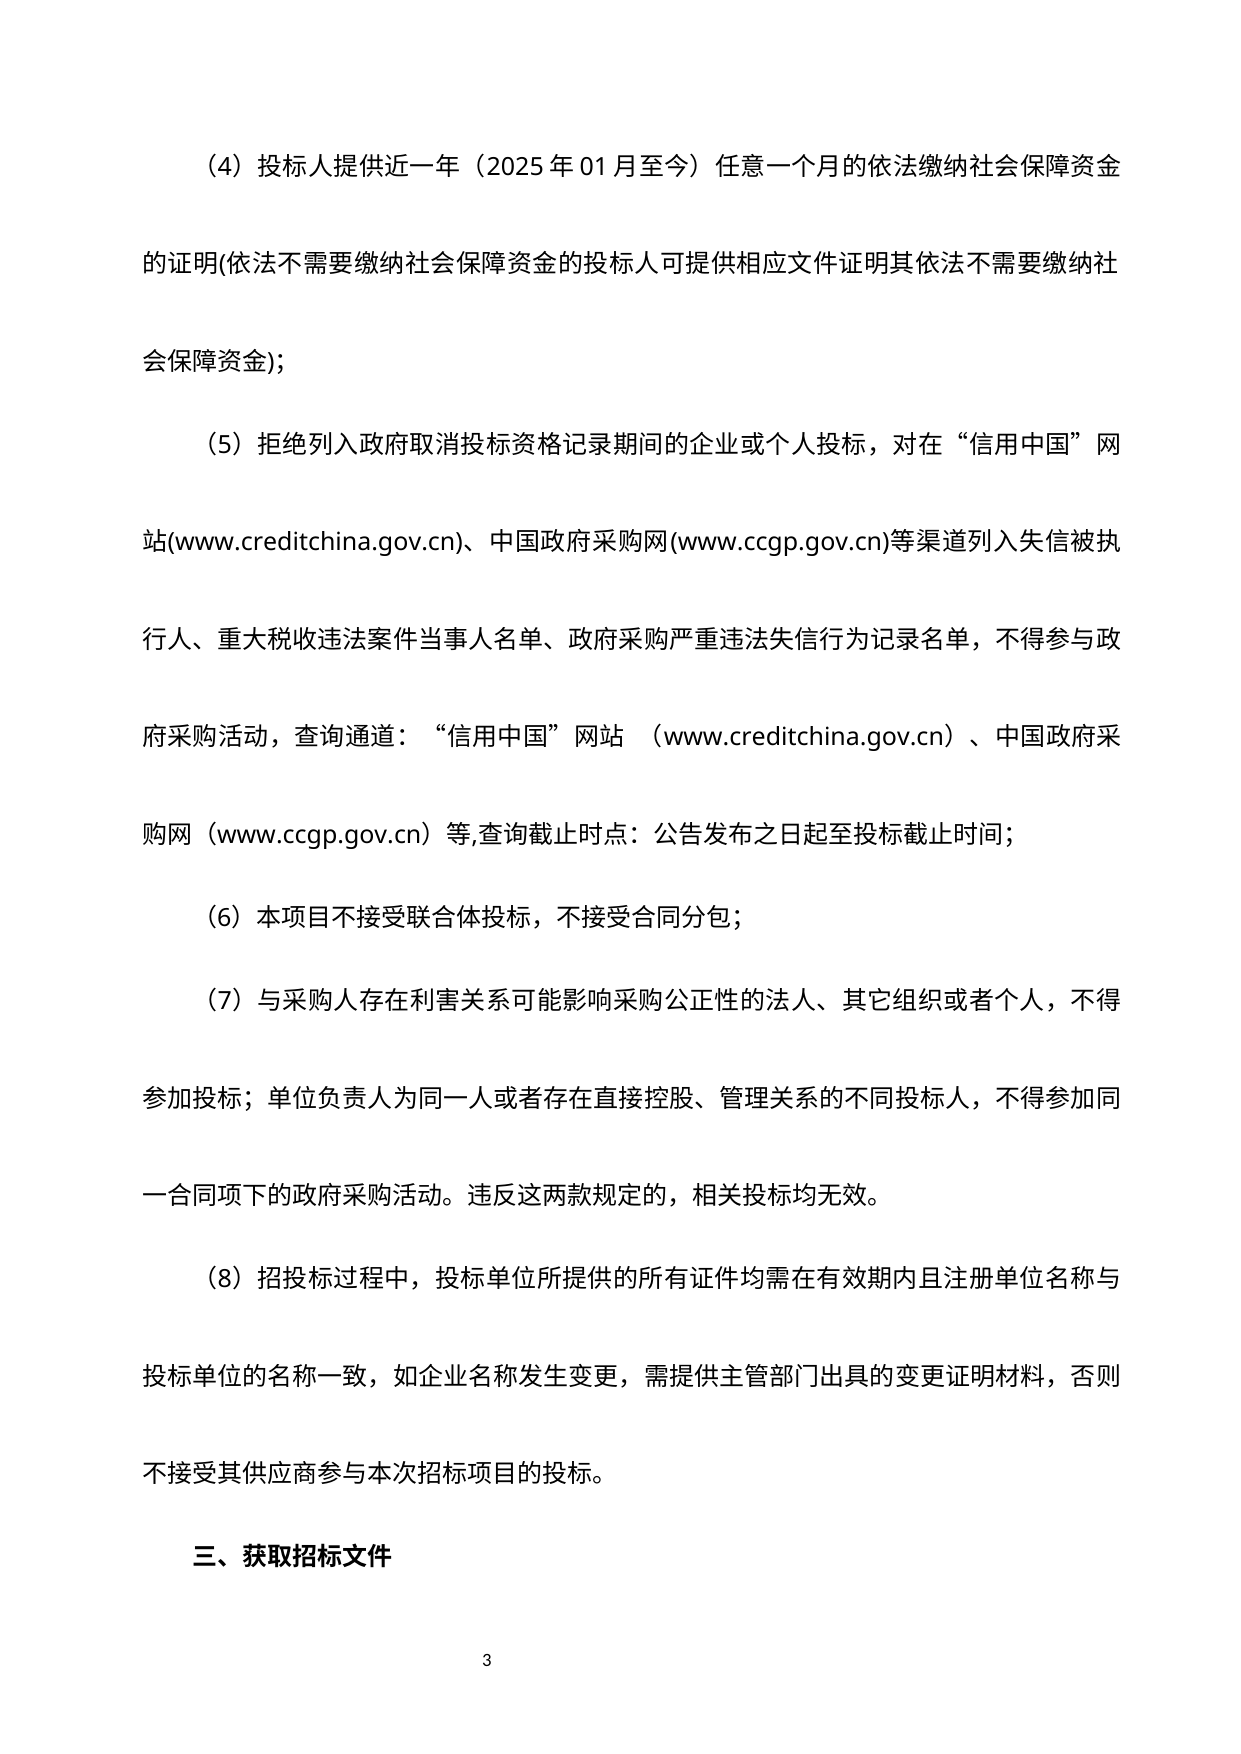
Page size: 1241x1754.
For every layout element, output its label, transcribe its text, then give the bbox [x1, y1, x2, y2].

text （5）拒绝列入政府取消投标资格记录期间的企业或个人投标，对在“信用中国”网站(www.creditchina.gov.cn)、中国政府采购网(www.ccgp.gov.cn)等渠道列入失信被执行人、重大税收违法案件当事人名单、政府采购严重违法失信行为记录名单，不得参与政府采购活动，查询通道：“信用中国”网站 （www.creditchina.gov.cn）、中国政府采购网（www.ccgp.gov.cn）等,查询截止时点：公告发布之日起至投标截止时间； [142, 410, 1122, 865]
text （8）招投标过程中，投标单位所提供的所有证件均需在有效期内且注册单位名称与投标单位的名称一致，如企业名称发生变更，需提供主管部门出具的变更证明材料，否则不接受其供应商参与本次招标项目的投标。 [142, 1244, 1122, 1504]
text 三、获取招标文件 [142, 1522, 1122, 1587]
text （7）与采购人存在利害关系可能影响采购公正性的法人、其它组织或者个人，不得参加投标；单位负责人为同一人或者存在直接控股、管理关系的不同投标人，不得参加同一合同项下的政府采购活动。违反这两款规定的，相关投标均无效。 [142, 966, 1122, 1226]
text （6）本项目不接受联合体投标，不接受合同分包； [142, 883, 1122, 948]
text （4）投标人提供近一年（2025年01月至今）任意一个月的依法缴纳社会保障资金的证明(依法不需要缴纳社会保障资金的投标人可提供相应文件证明其依法不需要缴纳社会保障资金)； [142, 132, 1122, 392]
